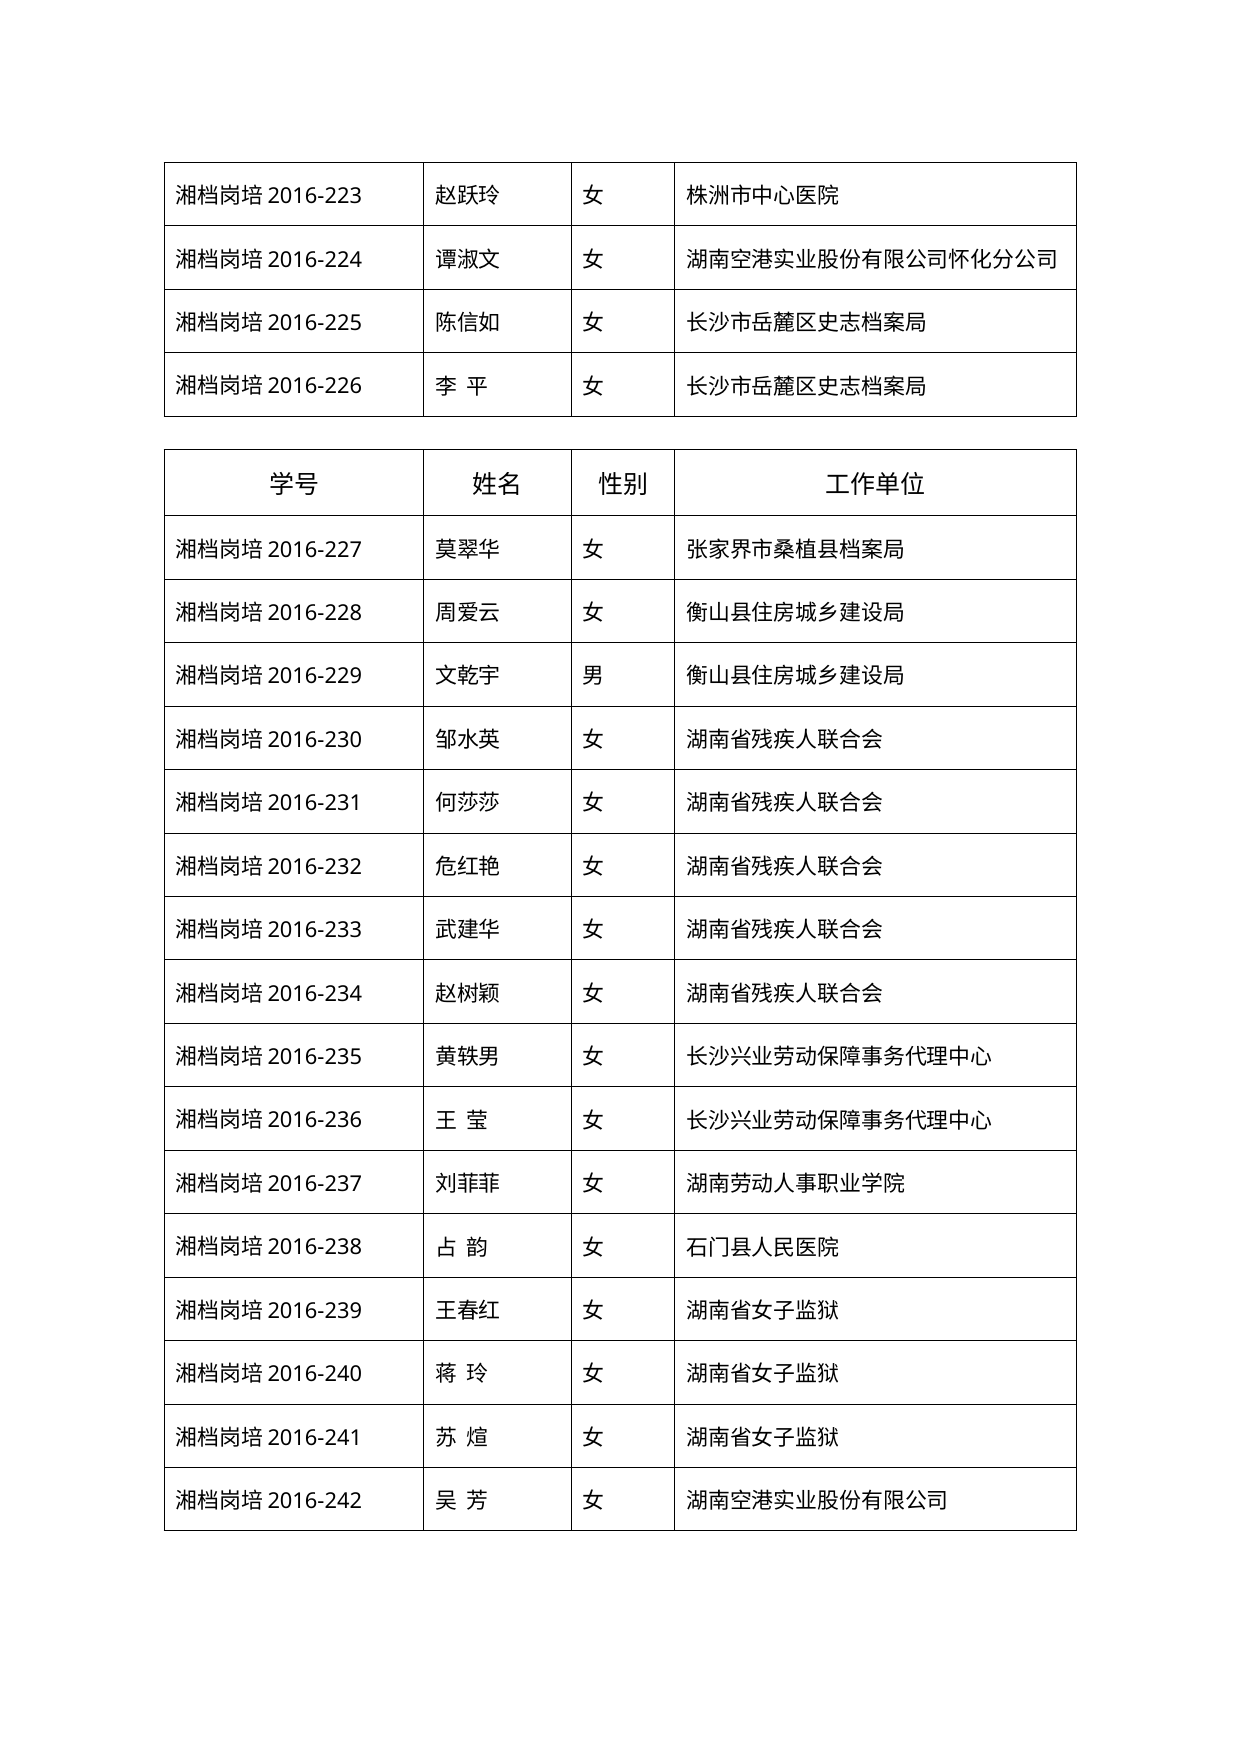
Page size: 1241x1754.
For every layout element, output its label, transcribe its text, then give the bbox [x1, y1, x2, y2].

table_cell 湖南省女子监狱 [675, 1341, 1076, 1403]
table_cell 湘档岗培2016-233 [165, 897, 423, 959]
table_cell 湘档岗培2016-227 [165, 516, 423, 579]
table_cell 李 平 [424, 353, 571, 416]
table_cell 株洲市中心医院 [675, 163, 1076, 225]
table_cell 湘档岗培2016-224 [165, 226, 423, 289]
table_cell 湖南空港实业股份有限公司 [675, 1468, 1076, 1530]
table_cell 女 [572, 1278, 674, 1340]
table_cell 石门县人民医院 [675, 1214, 1076, 1277]
table_cell 危红艳 [424, 834, 571, 896]
table_cell 女 [572, 226, 674, 289]
table_cell 蒋 玲 [424, 1341, 571, 1403]
table_cell 湘档岗培2016-234 [165, 960, 423, 1023]
table_cell 湖南省残疾人联合会 [675, 707, 1076, 769]
table_cell 湘档岗培2016-231 [165, 770, 423, 832]
table_header 工作单位 [675, 450, 1076, 515]
table_cell 湖南省残疾人联合会 [675, 960, 1076, 1023]
table_cell 女 [572, 834, 674, 896]
table_cell 女 [572, 163, 674, 225]
table_cell 女 [572, 1341, 674, 1403]
table_cell 长沙市岳麓区史志档案局 [675, 353, 1076, 416]
table_cell 湖南省残疾人联合会 [675, 897, 1076, 959]
table_cell 湘档岗培2016-237 [165, 1151, 423, 1213]
table_cell 女 [572, 707, 674, 769]
table_cell 女 [572, 1214, 674, 1277]
table_cell 何莎莎 [424, 770, 571, 832]
table_cell 湘档岗培2016-230 [165, 707, 423, 769]
table_cell 女 [572, 1405, 674, 1467]
table_cell 女 [572, 897, 674, 959]
table_cell 湖南劳动人事职业学院 [675, 1151, 1076, 1213]
table_cell 女 [572, 1024, 674, 1086]
table_header 性别 [572, 450, 674, 515]
table_cell 湘档岗培2016-238 [165, 1214, 423, 1277]
table_cell 女 [572, 1151, 674, 1213]
table_cell 谭淑文 [424, 226, 571, 289]
table_cell 邹水英 [424, 707, 571, 769]
table_cell 占 韵 [424, 1214, 571, 1277]
table_cell 陈信如 [424, 290, 571, 352]
table_cell 衡山县住房城乡建设局 [675, 580, 1076, 642]
table_cell 湘档岗培2016-240 [165, 1341, 423, 1403]
table_cell 女 [572, 353, 674, 416]
table_cell 莫翠华 [424, 516, 571, 579]
table_cell 王 莹 [424, 1087, 571, 1150]
table_cell 湘档岗培2016-239 [165, 1278, 423, 1340]
table_cell 周爱云 [424, 580, 571, 642]
table_cell 湖南省女子监狱 [675, 1405, 1076, 1467]
table_cell 湖南省女子监狱 [675, 1278, 1076, 1340]
table_cell 女 [572, 960, 674, 1023]
table_cell 长沙兴业劳动保障事务代理中心 [675, 1087, 1076, 1150]
table_cell 文乾宇 [424, 643, 571, 706]
table_cell 黄轶男 [424, 1024, 571, 1086]
table_header 姓名 [424, 450, 571, 515]
table_cell 长沙兴业劳动保障事务代理中心 [675, 1024, 1076, 1086]
table_cell 湘档岗培2016-232 [165, 834, 423, 896]
table_cell 女 [572, 516, 674, 579]
table_cell 女 [572, 580, 674, 642]
table_header 学号 [165, 450, 423, 515]
table_cell 苏 煊 [424, 1405, 571, 1467]
table_cell 湖南省残疾人联合会 [675, 834, 1076, 896]
table_cell 女 [572, 1087, 674, 1150]
table_cell 湘档岗培2016-228 [165, 580, 423, 642]
table_cell 衡山县住房城乡建设局 [675, 643, 1076, 706]
table_cell 赵树颖 [424, 960, 571, 1023]
table_cell 长沙市岳麓区史志档案局 [675, 290, 1076, 352]
table_cell 湘档岗培2016-229 [165, 643, 423, 706]
table_cell 王春红 [424, 1278, 571, 1340]
table_cell 湘档岗培2016-225 [165, 290, 423, 352]
table_cell 湖南省残疾人联合会 [675, 770, 1076, 832]
table_cell 刘菲菲 [424, 1151, 571, 1213]
table_cell 武建华 [424, 897, 571, 959]
table_cell 男 [572, 643, 674, 706]
table_cell 湘档岗培2016-236 [165, 1087, 423, 1150]
table_cell 女 [572, 770, 674, 832]
table_cell 女 [572, 290, 674, 352]
table_cell 吴 芳 [424, 1468, 571, 1530]
table_cell 女 [572, 1468, 674, 1530]
table_cell 湘档岗培2016-226 [165, 353, 423, 416]
table_cell 湖南空港实业股份有限公司怀化分公司 [675, 226, 1076, 289]
table_cell 湘档岗培2016-242 [165, 1468, 423, 1530]
table_cell 湘档岗培2016-241 [165, 1405, 423, 1467]
table_cell 赵跃玲 [424, 163, 571, 225]
table_cell 湘档岗培2016-223 [165, 163, 423, 225]
table_cell 湘档岗培2016-235 [165, 1024, 423, 1086]
table_cell 张家界市桑植县档案局 [675, 516, 1076, 579]
